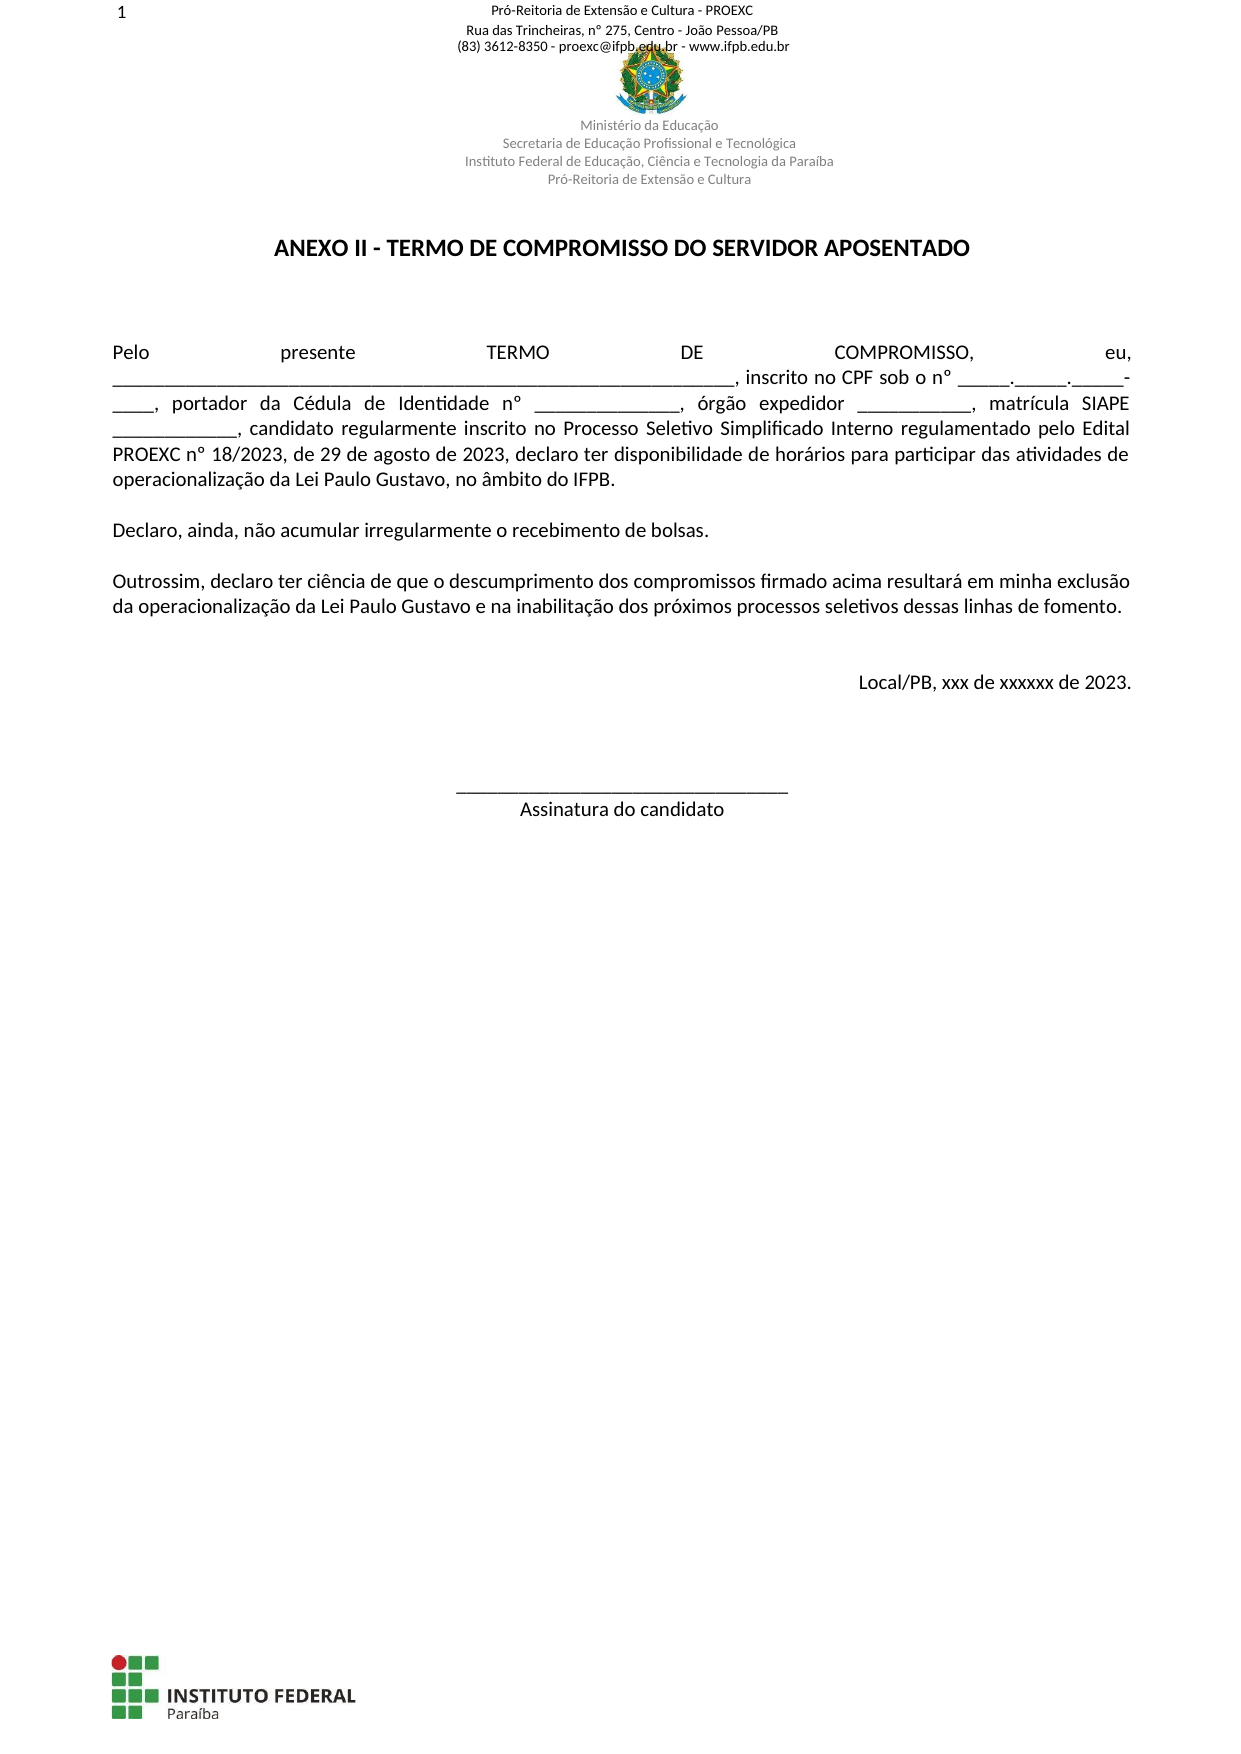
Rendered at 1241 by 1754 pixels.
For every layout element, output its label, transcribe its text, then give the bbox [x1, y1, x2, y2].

picture [613, 42, 689, 116]
text Local/PB, xxx de xxxxxx de 2023. [112, 669, 1132, 695]
text Outrossim, declaro ter ciência de que o descumprimento dos compromissos firmado acima resultará em minha exclusão da operacionalização da Lei Paulo Gustavo e na inabilitação dos próximos processos seletivos dessas linhas de fomento. [112, 568, 1132, 619]
text Pelo presente TERMO DE COMPROMISSO, eu, ____________________________________________________________, inscrito no CPF sob o nº _____._____._____-____, portador da Cédula de Identidade nº ______________, órgão expedidor ___________, matrícula SIAPE ____________, candidato regularmente inscrito no Processo Seletivo Simplificado Interno regulamentado pelo Edital PROEXC nº 18/2023, de 29 de agosto de 2023, declaro ter disponibilidade de horários para participar das atividades de operacionalização da Lei Paulo Gustavo, no âmbito do IFPB. [112, 339, 1132, 492]
text Assinatura do candidato [112, 797, 1132, 822]
text Declaro, ainda, não acumular irregularmente o recebimento de bolsas. [112, 517, 1132, 542]
text ________________________________ [112, 771, 1132, 797]
text ANEXO II - TERMO DE COMPROMISSO DO SERVIDOR APOSENTADO [112, 232, 1132, 263]
picture [111, 1655, 356, 1719]
